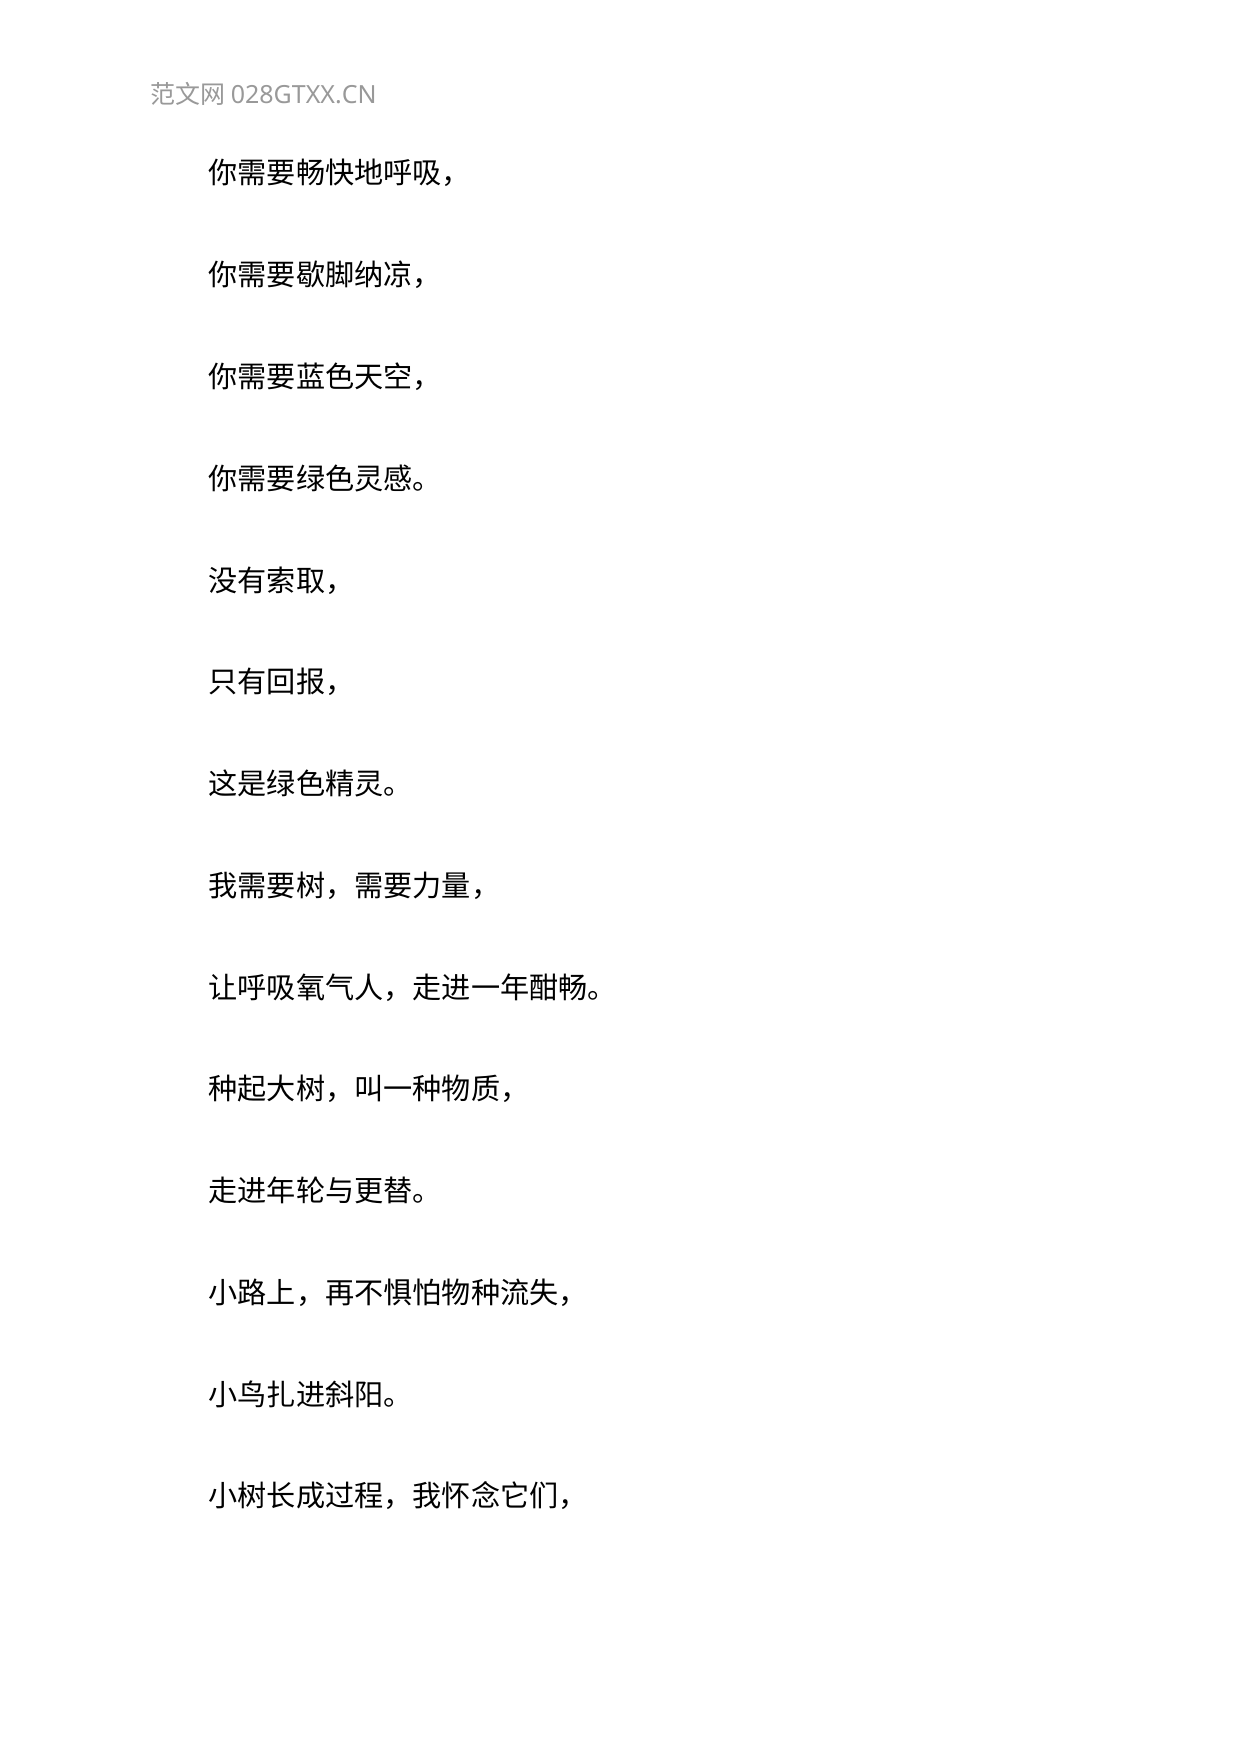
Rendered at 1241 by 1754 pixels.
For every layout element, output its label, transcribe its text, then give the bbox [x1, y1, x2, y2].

text 你需要畅快地呼吸， [150, 150, 1090, 192]
text 小树长成过程，我怀念它们， [150, 1473, 1090, 1515]
text 你需要绿色灵感。 [150, 455, 1090, 498]
text 小鸟扎进斜阳。 [150, 1371, 1090, 1413]
text 没有索取， [150, 557, 1090, 599]
text 我需要树，需要力量， [150, 862, 1090, 905]
text 小路上，再不惧怕物种流失， [150, 1269, 1090, 1312]
text 种起大树，叫一种物质， [150, 1066, 1090, 1108]
text 你需要蓝色天空， [150, 353, 1090, 396]
text 只有回报， [150, 659, 1090, 701]
text 走进年轮与更替。 [150, 1168, 1090, 1210]
text 你需要歇脚纳凉， [150, 252, 1090, 294]
text 让呼吸氧气人，走进一年酣畅。 [150, 964, 1090, 1006]
text 这是绿色精灵。 [150, 761, 1090, 803]
